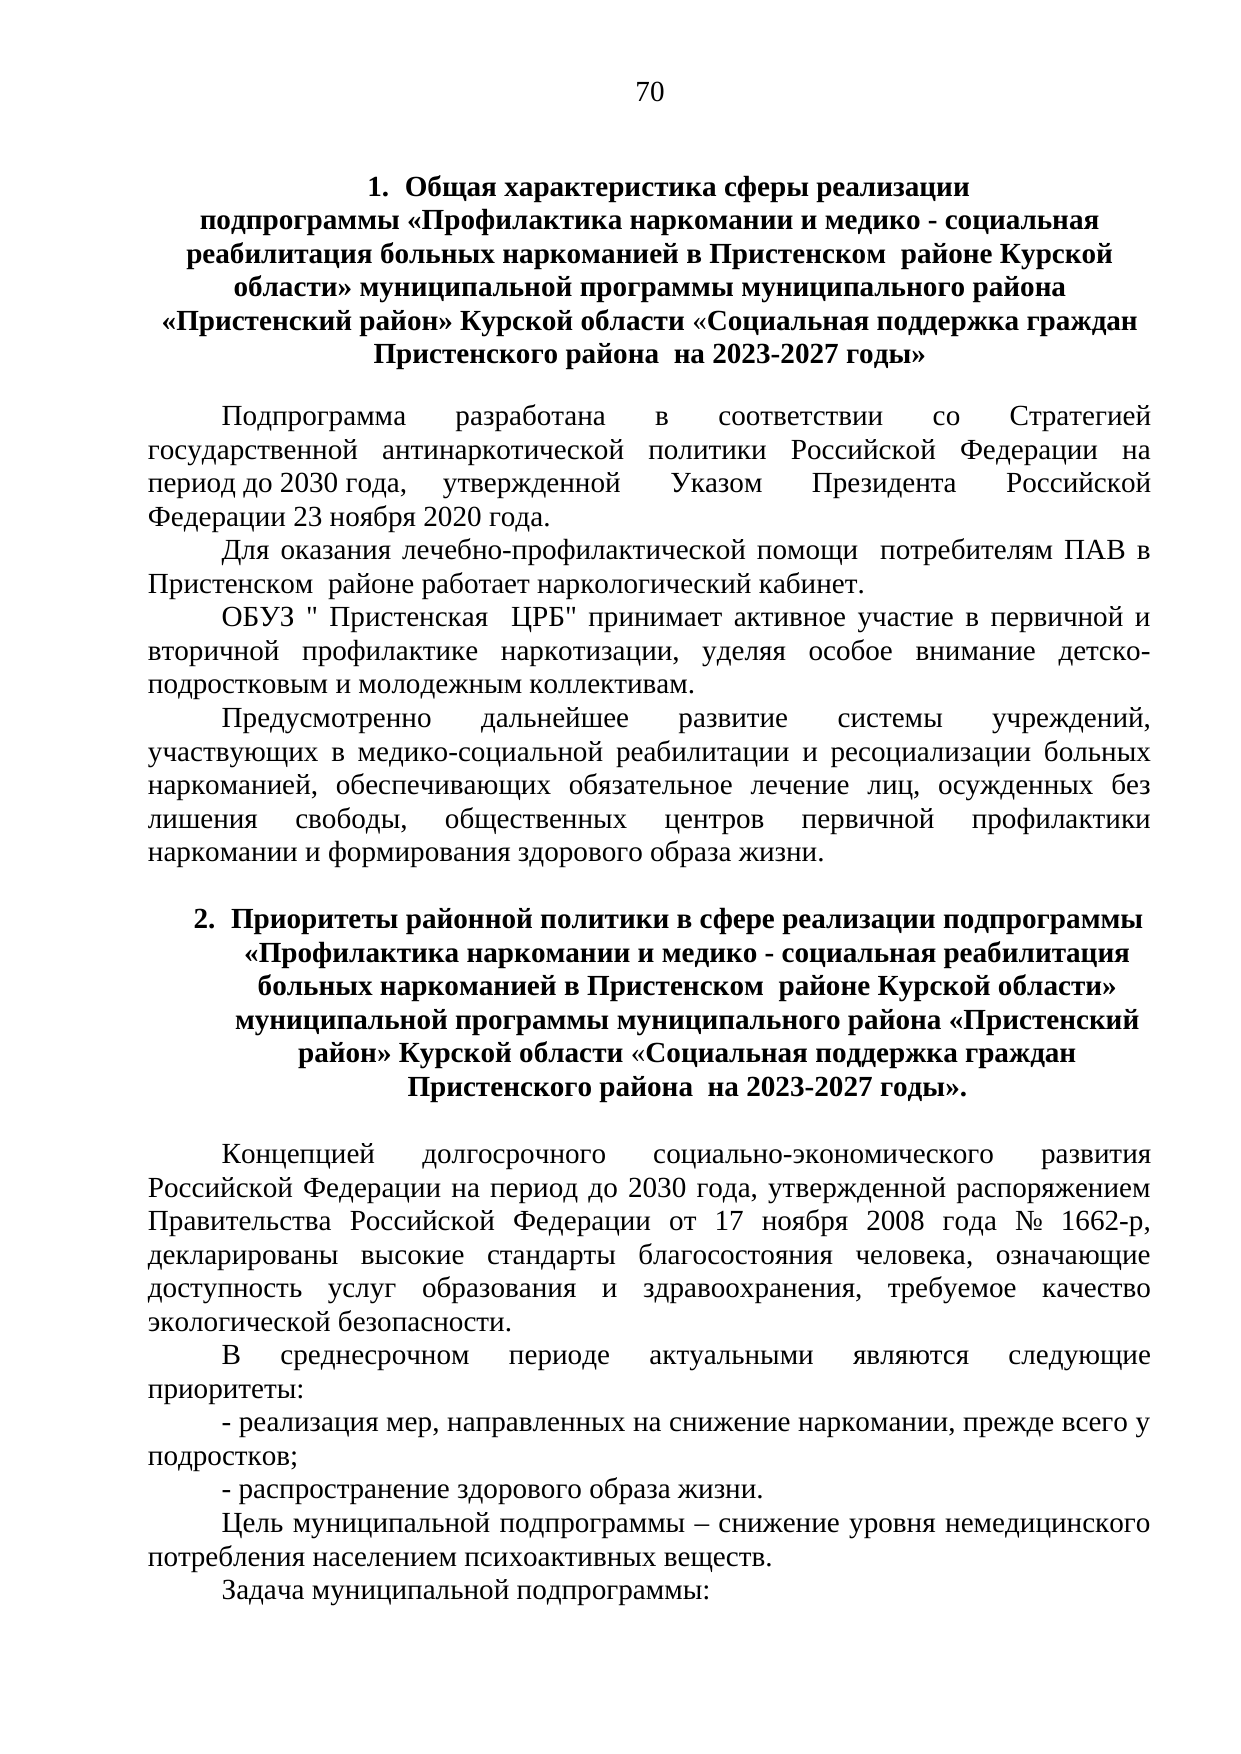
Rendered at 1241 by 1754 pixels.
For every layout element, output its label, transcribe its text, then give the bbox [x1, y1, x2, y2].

text - реализация мер, направленных на снижение наркомании, прежде всего у подростков; [148, 1404, 1152, 1472]
text - распространение здорового образа жизни. [148, 1472, 1152, 1505]
list Приоритеты районной политики в сфере реализации подпрограммы «Профилактика наркомании и медико - социальная реабилитация больных наркоманией в Пристенском районе Курской области» муниципальной программы муниципального района «Пристенский район» Курской области «Социальная поддержка граждан Пристенского района на 2023-2027 годы». [185, 901, 1152, 1103]
text подпрограммы «Профилактика наркомании и медико - социальная реабилитация больных наркоманией в Пристенском районе Курской области» муниципальной программы муниципального района «Пристенский район» Курской области «Социальная поддержка граждан Пристенского района на 2023-2027 годы» [148, 202, 1152, 370]
text Задача муниципальной подпрограммы: [148, 1572, 1152, 1606]
list Общая характеристика сферы реализации [185, 169, 1152, 202]
text Для оказания лечебно-профилактической помощи потребителям ПАВ в Пристенском районе работает наркологический кабинет. [148, 532, 1152, 599]
text В среднесрочном периоде актуальными являются следующие приоритеты: [148, 1337, 1152, 1404]
text Концепцией долгосрочного социально-экономического развития Российской Федерации на период до 2030 года, утвержденной распоряжением Правительства Российской Федерации от 17 ноября 2008 года № 1662-р, декларированы высокие стандарты благосостояния человека, означающие доступность услуг образования и здравоохранения, требуемое качество экологической безопасности. [148, 1136, 1152, 1337]
text Цель муниципальной подпрограммы – снижение уровня немедицинского потребления населением психоактивных веществ. [148, 1505, 1152, 1572]
text Подпрограмма разработана в соответствии со Стратегией государственной антинаркотической политики Российской Федерации на период до 2030 года, утвержденной Указом Президента Российской Федерации 23 ноября 2020 года. [148, 398, 1152, 532]
text Предусмотренно дальнейшее развитие системы учреждений, участвующих в медико-социальной реабилитации и ресоциализации больных наркоманией, обеспечивающих обязательное лечение лиц, осужденных без лишения свободы, общественных центров первичной профилактики наркомании и формирования здорового образа жизни. [148, 700, 1152, 868]
text ОБУЗ " Пристенская ЦРБ" принимает активное участие в первичной и вторичной профилактике наркотизации, уделяя особое внимание детско-подростковым и молодежным коллективам. [148, 599, 1152, 700]
